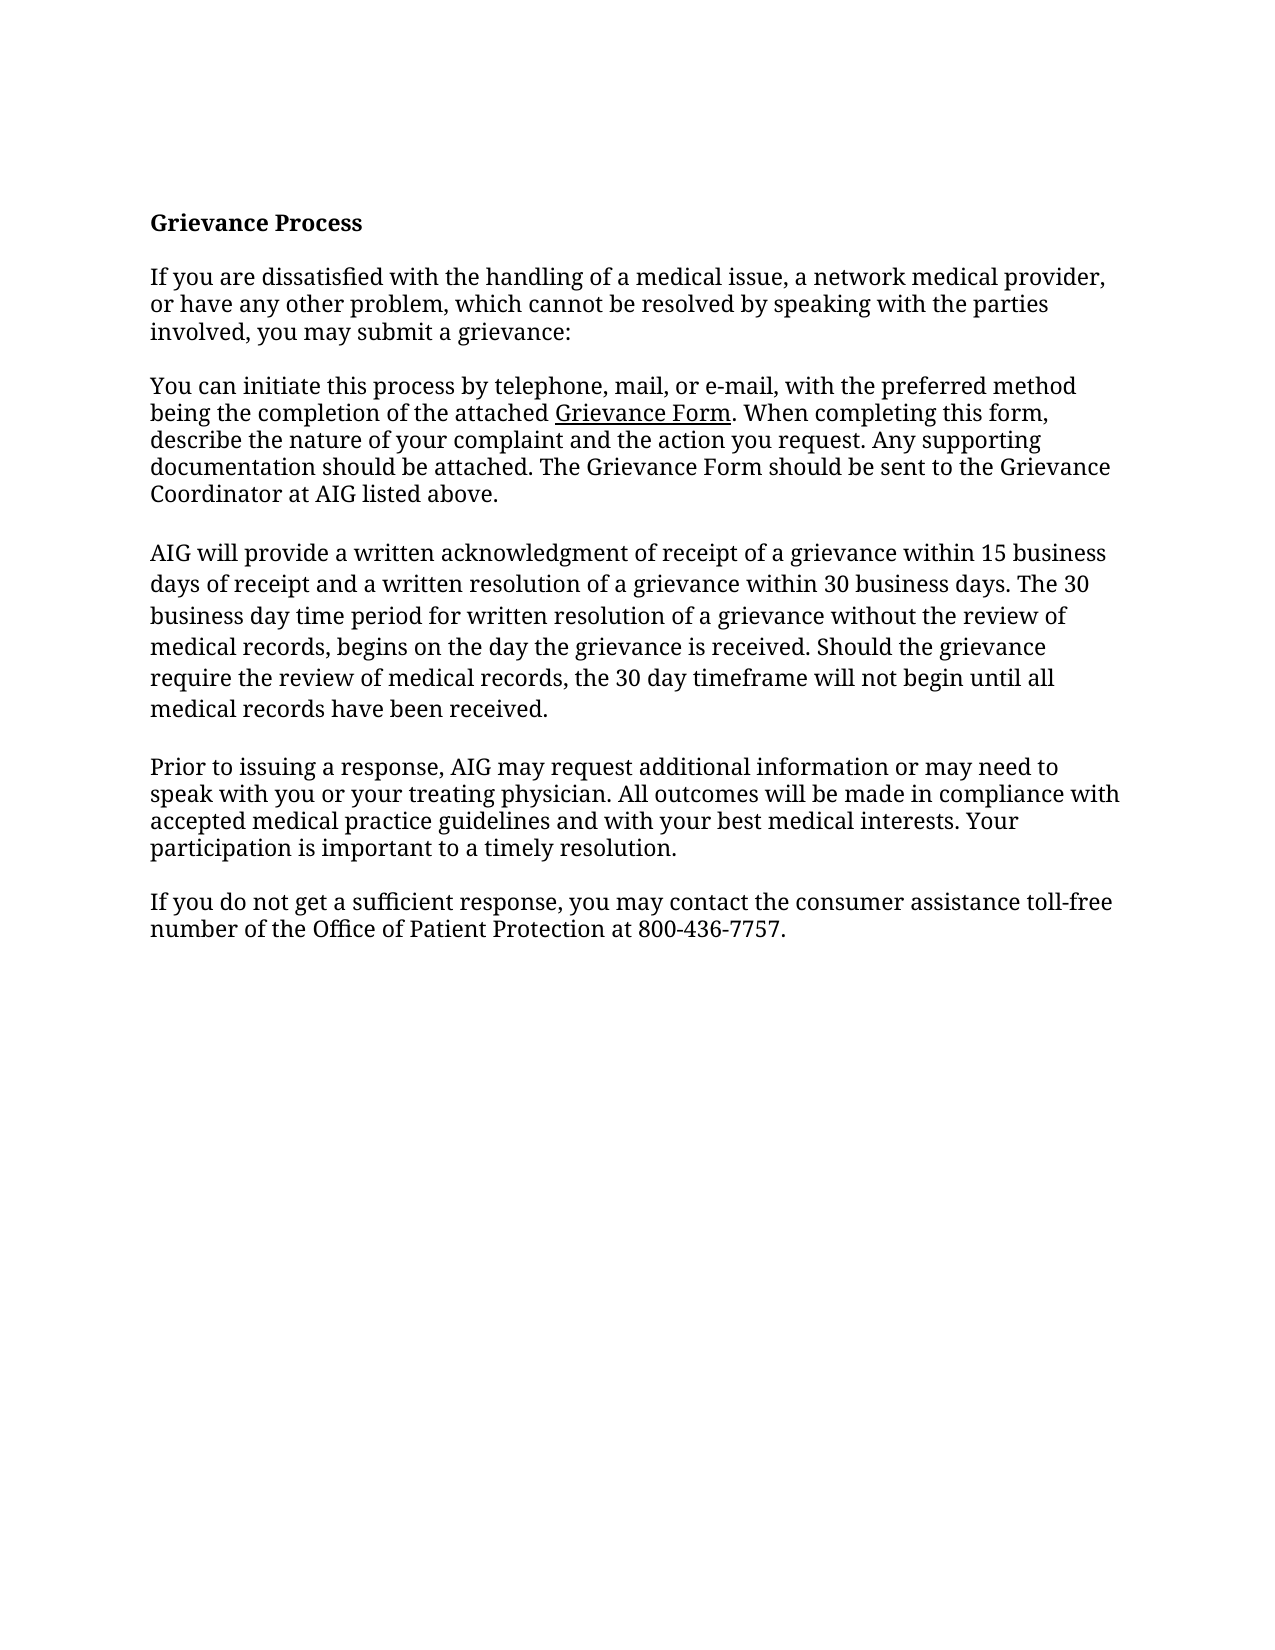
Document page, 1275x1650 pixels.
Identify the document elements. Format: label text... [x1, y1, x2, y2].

text Prior to issuing a response, AIG may request additional information or may need to speak with you or your treating physician. All outcomes will be made in compliance with accepted medical practice guidelines and with your best medical interests. Your participation is important to a timely resolution. [150, 754, 1125, 862]
text If you do not get a sufficient response, you may contact the consumer assistance toll-free number of the Office of Patient Protection at 800-436-7757. [150, 889, 1125, 943]
text Grievance Process [150, 210, 1125, 237]
text If you are dissatisfied with the handling of a medical issue, a network medical provider, or have any other problem, which cannot be resolved by speaking with the parties involved, you may submit a grievance: [150, 264, 1125, 345]
text You can initiate this process by telephone, mail, or e-mail, with the preferred method being the completion of the attached Grievance Form. When completing this form, describe the nature of your complaint and the action you request. Any supporting documentation should be attached. The Grievance Form should be sent to the Grievance Coordinator at AIG listed above. [150, 372, 1125, 508]
text AIG will provide a written acknowledgment of receipt of a grievance within 15 business days of receipt and a written resolution of a grievance within 30 business days. The 30 business day time period for written resolution of a grievance without the review of medical records, begins on the day the grievance is received. Should the grievance require the review of medical records, the 30 day timeframe will not begin until all medical records have been received. [150, 537, 1125, 724]
